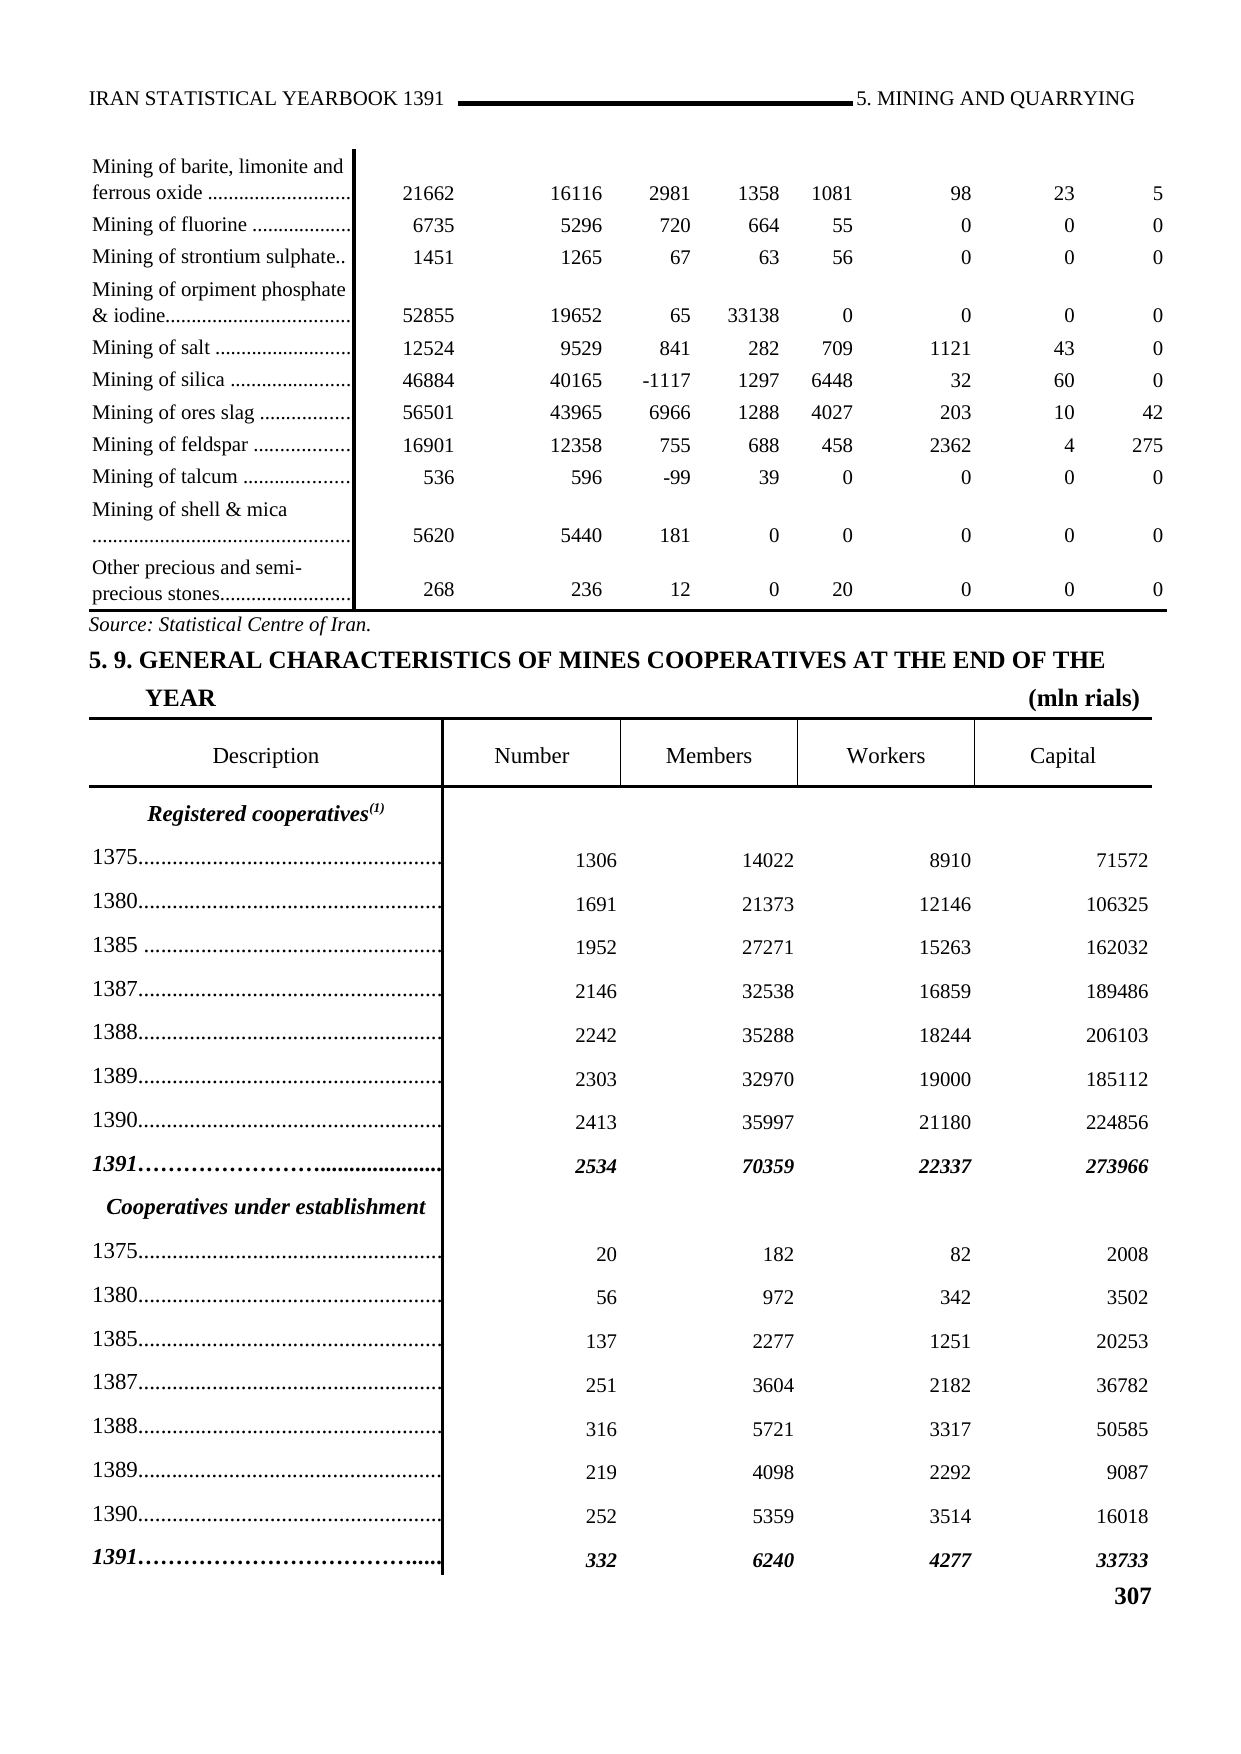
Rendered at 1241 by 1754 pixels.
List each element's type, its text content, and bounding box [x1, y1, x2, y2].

table_header 5. 9. GENERAL CHARACTERISTICS OF MINES COOPERATIVES AT THE END OF THE YEAR (mln rials) [87, 638, 1159, 716]
table_cell Source: Statistical Centre of Iran. [87, 614, 1170, 637]
table_cell [87, 148, 1170, 613]
table_cell [87, 716, 1159, 1577]
